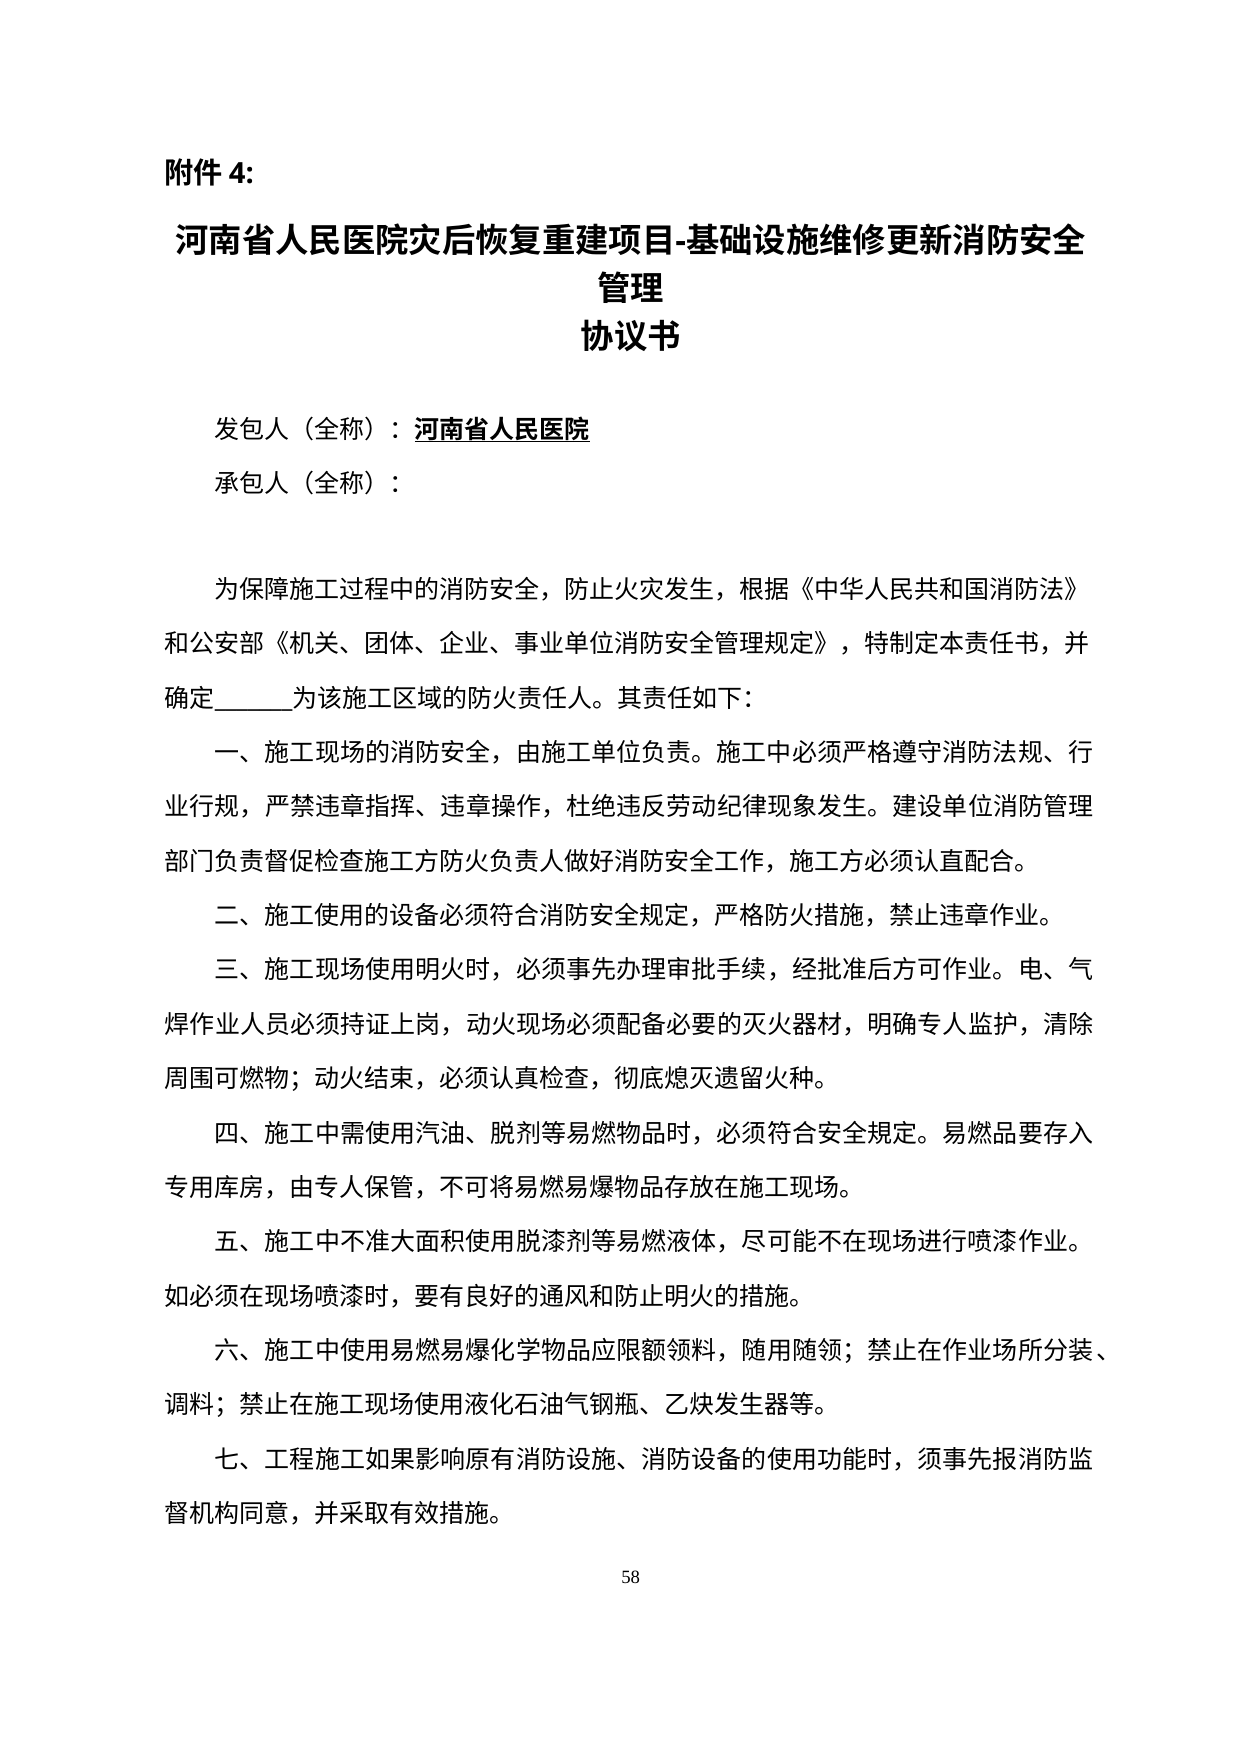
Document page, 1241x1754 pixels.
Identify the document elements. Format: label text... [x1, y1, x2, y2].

text 四、施工中需使用汽油、脱剂等易燃物品时，必须符合安全規定。易燃品要存入专用库房，由专人保管，不可将易燃易爆物品存放在施工现场。 [164, 1113, 1096, 1204]
text 为保障施工过程中的消防安全，防止火灾发生，根据《中华人民共和国消防法》和公安部《机关、团体、企业、事业单位消防安全管理规定》，特制定本责任书，并确定_______为该施工区域的防火责任人。其责任如下： [164, 569, 1096, 714]
text 附件4: [164, 150, 1096, 192]
text 承包人（全称）： [164, 464, 1096, 500]
text 协议书 [164, 310, 1096, 358]
text 二、施工使用的设备必须符合消防安全规定，严格防火措施，禁止违章作业。 [164, 896, 1096, 932]
text 河南省人民医院灾后恢复重建项目-基础设施维修更新消防安全管理 [164, 213, 1096, 310]
text 六、施工中使用易燃易爆化学物品应限额领料，随用随领；禁止在作业场所分装、调料；禁止在施工现场使用液化石油气钢瓶、乙炔发生器等。 [164, 1331, 1096, 1421]
text 发包人（全称）：河南省人民医院 [164, 409, 1096, 446]
text 五、施工中不准大面积使用脱漆剂等易燃液体，尽可能不在现场进行喷漆作业。如必须在现场喷漆时，要有良好的通风和防止明火的措施。 [164, 1222, 1096, 1312]
text 七、工程施工如果影响原有消防设施、消防设备的使用功能时，须事先报消防监督机构同意，并采取有效措施。 [164, 1439, 1096, 1530]
text 三、施工现场使用明火时，必须事先办理审批手续，经批准后方可作业。电、气焊作业人员必须持证上岗，动火现场必须配备必要的灭火器材，明确专人监护，清除周围可燃物；动火结束，必须认真检查，彻底熄灭遗留火种。 [164, 950, 1096, 1095]
text 一、施工现场的消防安全，由施工单位负责。施工中必须严格遵守消防法规、行业行规，严禁违章指挥、违章操作，杜绝违反劳动纪律现象发生。建设单位消防管理部门负责督促检查施工方防火负责人做好消防安全工作，施工方必须认直配合。 [164, 732, 1096, 877]
